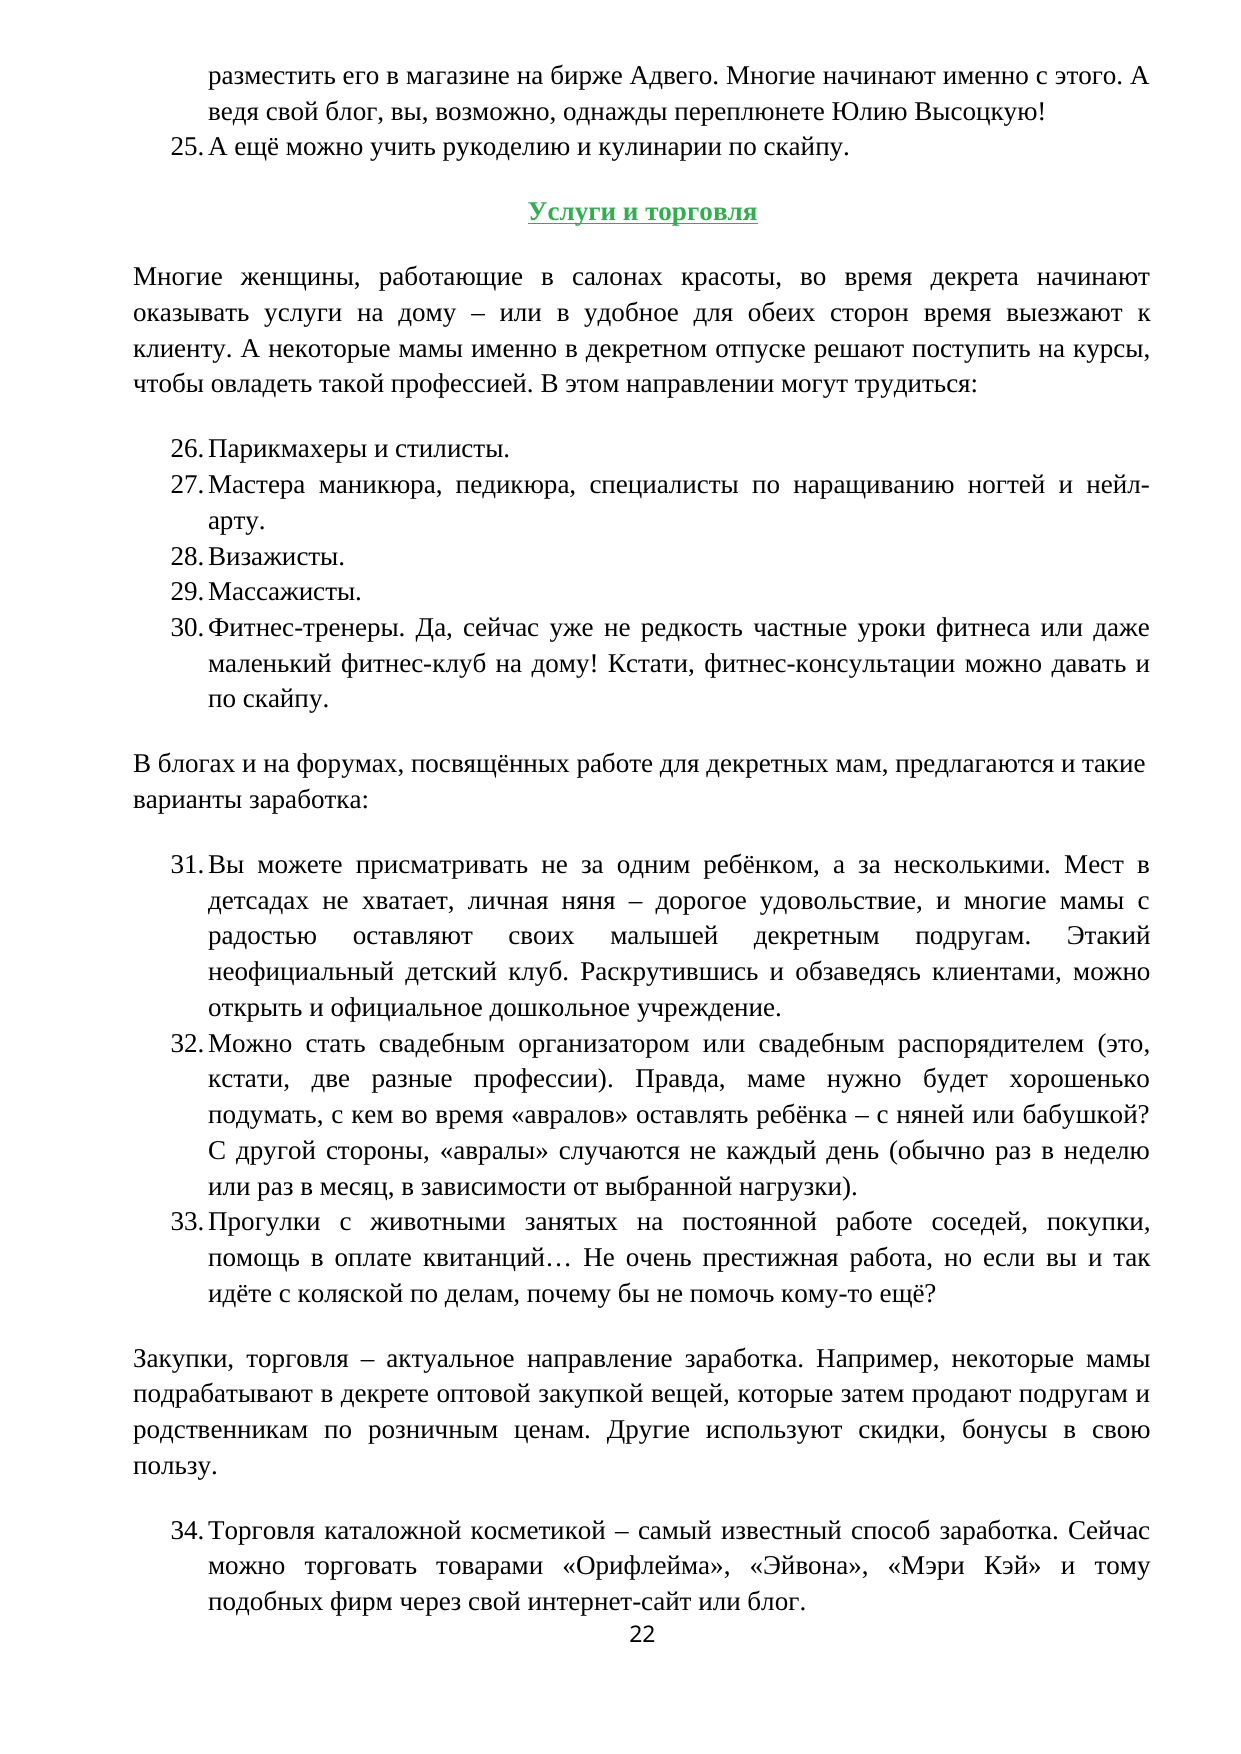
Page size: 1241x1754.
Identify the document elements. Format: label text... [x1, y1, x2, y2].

list Торговля каталожной косметикой – самый известный способ заработка. Сейчас можно торговать товарами «Орифлейма», «Эйвона», «Мэри Кэй» и тому подобных фирм через свой интернет-сайт или блог. [170, 1514, 1152, 1616]
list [170, 59, 1152, 126]
list Можно стать свадебным организатором или свадебным распорядителем (это, кстати, две разные профессии). Правда, маме нужно будет хорошенько подумать, с кем во время «авралов» оставлять ребёнка – с няней или бабушкой? С другой стороны, «авралы» случаются не каждый день (обычно раз в неделю или раз в месяц, в зависимости от выбранной нагрузки). [170, 1027, 1152, 1201]
text В блогах и на форумах, посвящённых работе для декретных мам, предлагаются и такие варианты заработка: [133, 747, 1152, 814]
list Фитнес-тренеры. Да, сейчас уже не редкость частные уроки фитнеса или даже маленький фитнес-клуб на дому! Кстати, фитнес-консультации можно давать и по скайпу. [170, 611, 1152, 714]
list Визажисты. [170, 539, 1152, 571]
text Многие женщины, работающие в салонах красоты, во время декрета начинают оказывать услуги на дому – или в удобное для обеих сторон время выезжают к клиенту. А некоторые мамы именно в декретном отпуске решают поступить на курсы, чтобы овладеть такой профессией. В этом направлении могут трудиться: [133, 260, 1152, 399]
list Вы можете присматривать не за одним ребёнком, а за несколькими. Мест в детсадах не хватает, личная няня – дорогое удовольствие, и многие мамы с радостью оставляют своих малышей декретным подругам. Этакий неофициальный детский клуб. Раскрутившись и обзаведясь клиентами, можно открыть и официальное дошкольное учреждение. [170, 848, 1152, 1022]
list Парикмахеры и стилисты. [170, 432, 1152, 463]
list Прогулки с животными занятых на постоянной работе соседей, покупки, помощь в оплате квитанций… Не очень престижная работа, но если вы и так идёте с коляской по делам, почему бы не помочь кому-то ещё? [170, 1205, 1152, 1308]
list А ещё можно учить рукоделию и кулинарии по скайпу. [170, 131, 1152, 162]
text Услуги и торговля [133, 195, 1152, 227]
list Мастера маникюра, педикюра, специалисты по наращиванию ногтей и нейл-арту. [170, 468, 1152, 535]
text Закупки, торговля – актуальное направление заработка. Например, некоторые мамы подрабатывают в декрете оптовой закупкой вещей, которые затем продают подругам и родственникам по розничным ценам. Другие используют скидки, бонусы в свою пользу. [133, 1342, 1152, 1480]
list Массажисты. [170, 575, 1152, 606]
